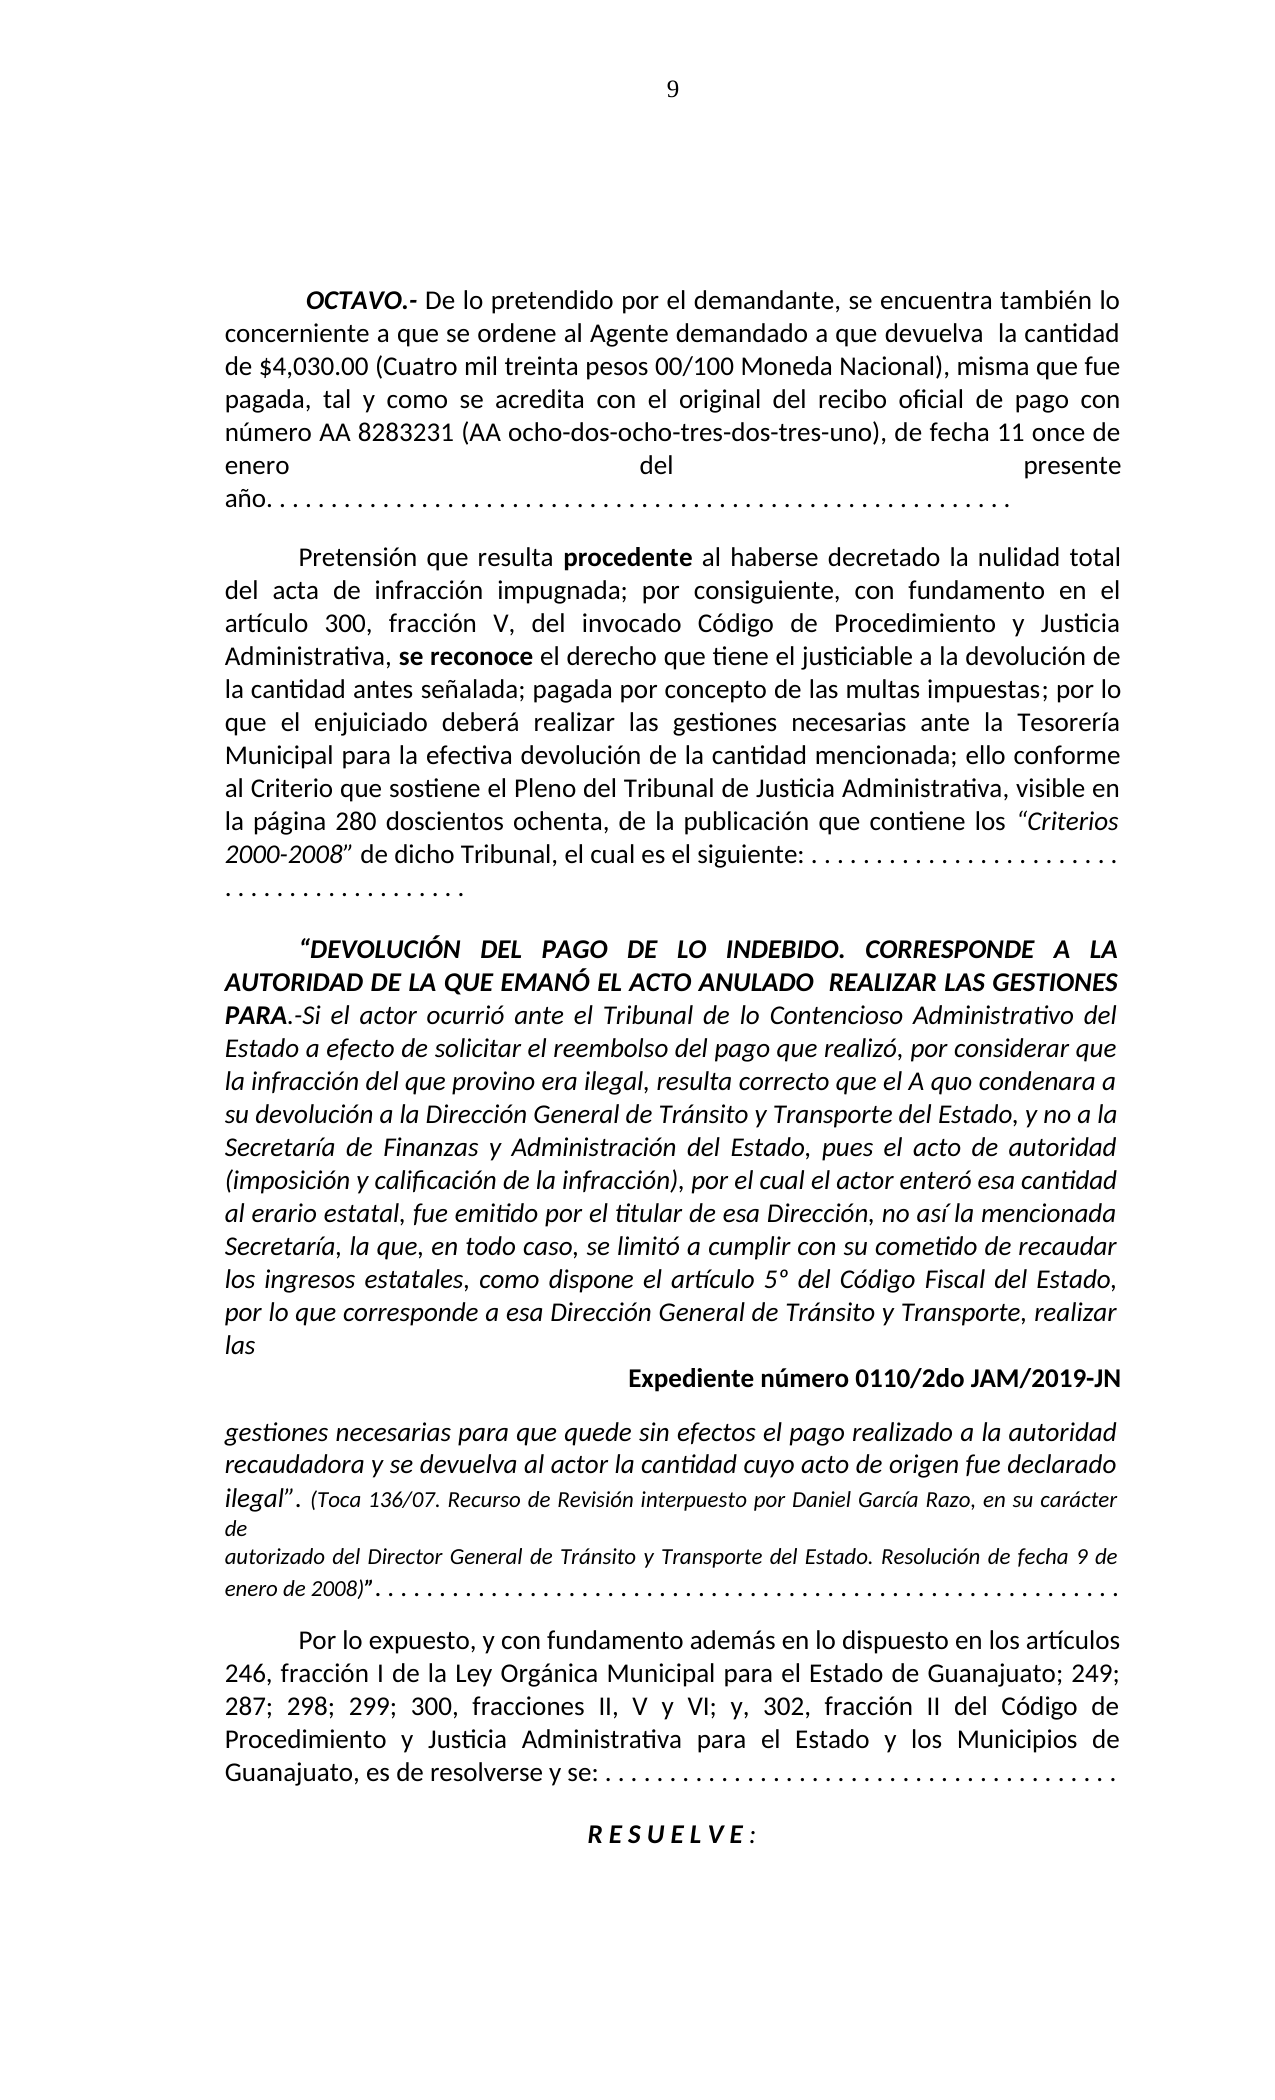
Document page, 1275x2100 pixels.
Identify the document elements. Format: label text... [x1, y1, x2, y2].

text R E S U E L V E : [224, 1817, 1121, 1850]
text Expediente número 0110/2do JAM/2019-JN [224, 1361, 1121, 1394]
text “DEVOLUCIÓN DEL PAGO DE LO INDEBIDO. CORRESPONDE A LA AUTORIDAD DE LA QUE EMANÓ EL ACTO ANULADO REALIZAR LAS GESTIONES PARA.-Si el actor ocurrió ante el Tribunal de lo Contencioso Administrativo del Estado a efecto de solicitar el reembolso del pago que realizó, por considerar que la infracción del que provino era ilegal, resulta correcto que el A quo condenara a su devolución a la Dirección General de Tránsito y Transporte del Estado, y no a la Secretaría de Finanzas y Administración del Estado, pues el acto de autoridad (imposición y calificación de la infracción), por el cual el actor enteró esa cantidad al erario estatal, fue emitido por el titular de esa Dirección, no así la mencionada Secretaría, la que, en todo caso, se limitó a cumplir con su cometido de recaudar los ingresos estatales, como dispone el artículo 5º del Código Fiscal del Estado, por lo que corresponde a esa Dirección General de Tránsito y Transporte, realizar las [224, 932, 1121, 1361]
text autorizado del Director General de Tránsito y Transporte del Estado. Resolución de fecha 9 de enero de 2008)”. . . . . . . . . . . . . . . . . . . . . . . . . . . . . . . . . . . . . . . . . . . . . . . . . . . . . . . . . . [224, 1542, 1121, 1603]
text OCTAVO.- De lo pretendido por el demandante, se encuentra también lo concerniente a que se ordene al Agente demandado a que devuelva la cantidad de $4,030.00 (Cuatro mil treinta pesos 00/100 Moneda Nacional), misma que fue pagada, tal y como se acredita con el original del recibo oficial de pago con número AA 8283231 (AA ocho-dos-ocho-tres-dos-tres-uno), de fecha 11 once de enero del presente año. . . . . . . . . . . . . . . . . . . . . . . . . . . . . . . . . . . . . . . . . . . . . . . . . . . . . . . . . . [224, 283, 1121, 515]
text gestiones necesarias para que quede sin efectos el pago realizado a la autoridad recaudadora y se devuelva al actor la cantidad cuyo acto de origen fue declarado ilegal”. (Toca 136/07. Recurso de Revisión interpuesto por Daniel García Razo, en su carácter de [224, 1415, 1121, 1542]
text Pretensión que resulta procedente al haberse decretado la nulidad total del acta de infracción impugnada; por consiguiente, con fundamento en el artículo 300, fracción V, del invocado Código de Procedimiento y Justicia Administrativa, se reconoce el derecho que tiene el justiciable a la devolución de la cantidad antes señalada; pagada por concepto de las multas impuestas; por lo que el enjuiciado deberá realizar las gestiones necesarias ante la Tesorería Municipal para la efectiva devolución de la cantidad mencionada; ello conforme al Criterio que sostiene el Pleno del Tribunal de Justicia Administrativa, visible en la página 280 doscientos ochenta, de la publicación que contiene los “Criterios 2000-2008” de dicho Tribunal, el cual es el siguiente: . . . . . . . . . . . . . . . . . . . . . . . . . . . . . . . . . . . . . . . . . . . [224, 540, 1121, 903]
text Por lo expuesto, y con fundamento además en lo dispuesto en los artículos 246, fracción I de la Ley Orgánica Municipal para el Estado de Guanajuato; 249; 287; 298; 299; 300, fracciones II, V y VI; y, 302, fracción II del Código de Procedimiento y Justicia Administrativa para el Estado y los Municipios de Guanajuato, es de resolverse y se: . . . . . . . . . . . . . . . . . . . . . . . . . . . . . . . . . . . . . . . . [224, 1623, 1121, 1788]
